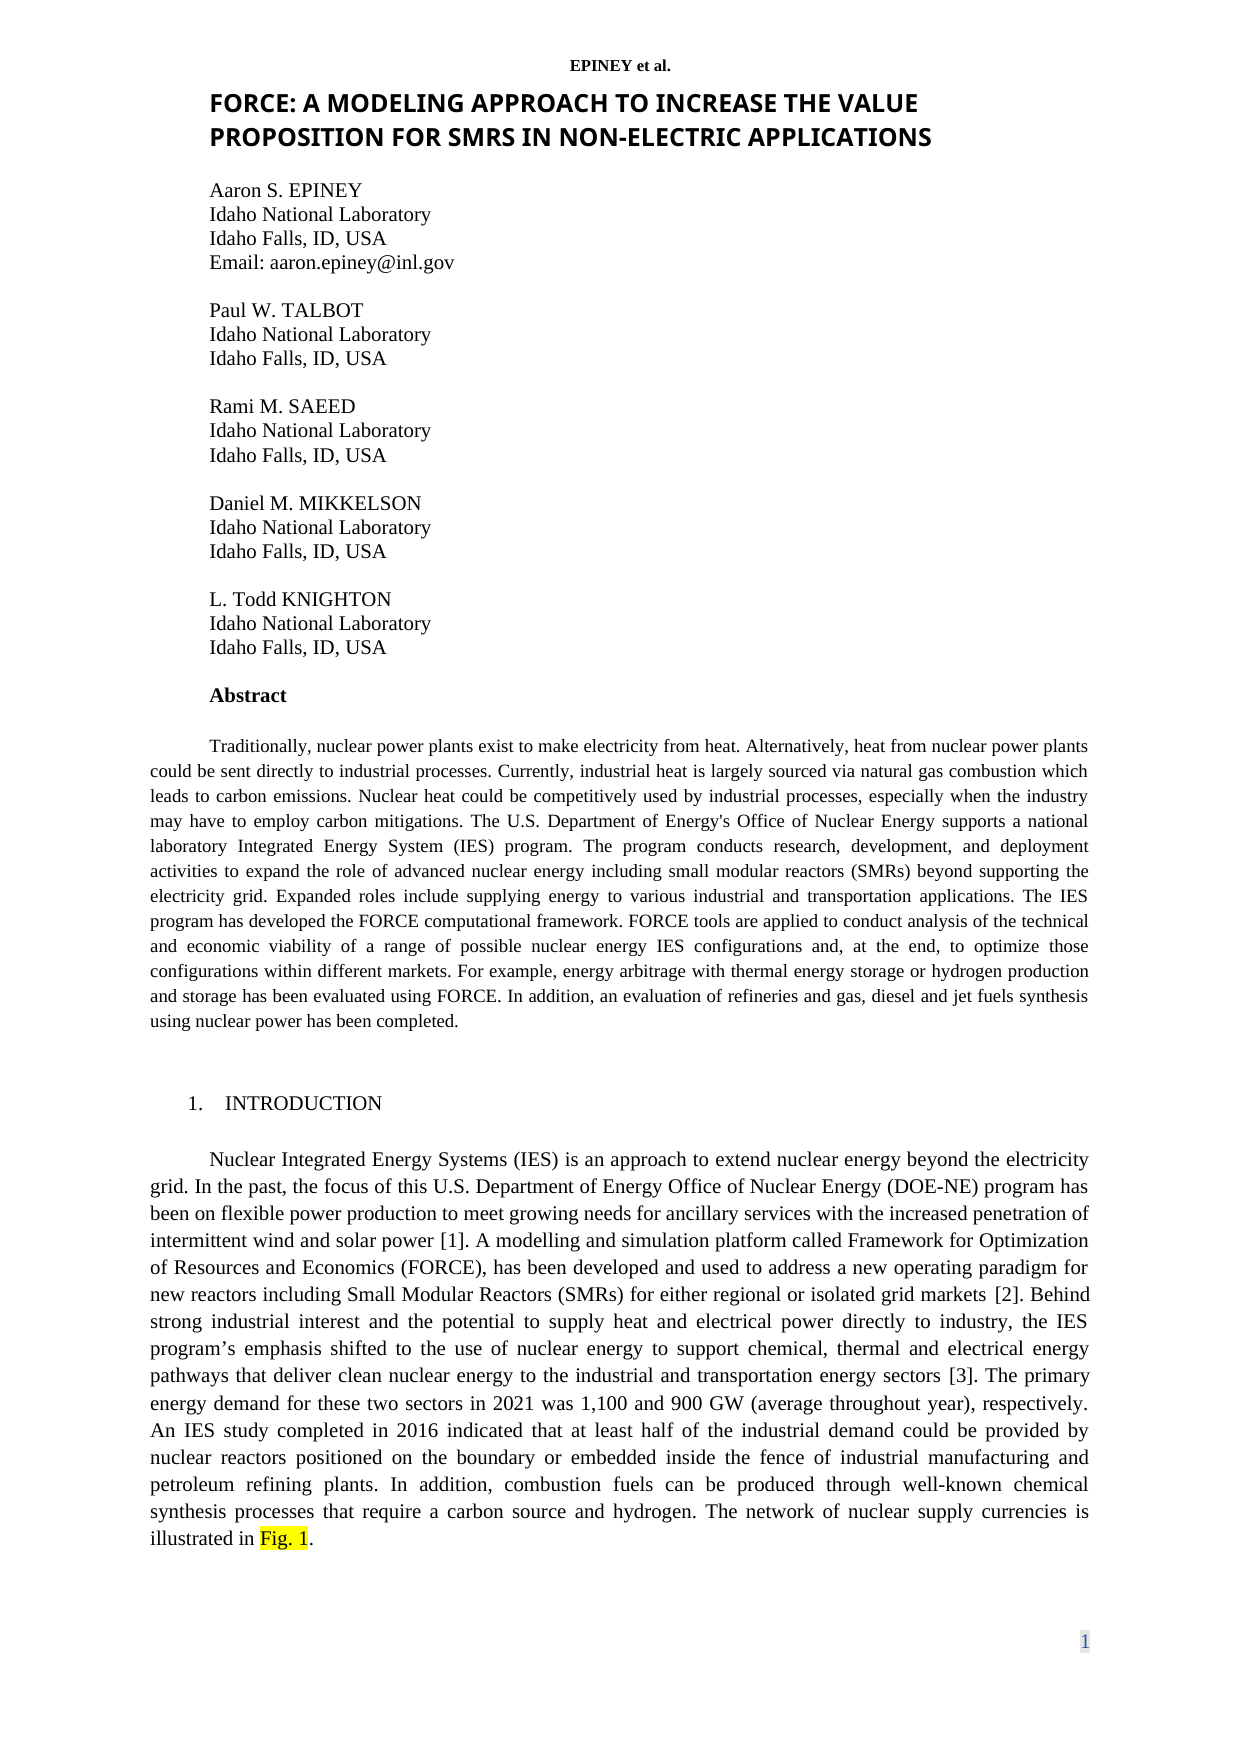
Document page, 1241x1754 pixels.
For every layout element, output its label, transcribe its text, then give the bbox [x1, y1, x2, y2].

text Idaho National Laboratory [209, 515, 1090, 539]
text Aaron S. EPINEY [209, 178, 1090, 202]
text Traditionally, nuclear power plants exist to make electricity from heat. Alternatively, heat from nuclear power plants could be sent directly to industrial processes. Currently, industrial heat is largely sourced via natural gas combustion which leads to carbon emissions. Nuclear heat could be competitively used by industrial processes, especially when the industry may have to employ carbon mitigations. The U.S. Department of Energy's Office of Nuclear Energy supports a national laboratory Integrated Energy System (IES) program. The program conducts research, development, and deployment activities to expand the role of advanced nuclear energy including small modular reactors (SMRs) beyond supporting the electricity grid. Expanded roles include supplying energy to various industrial and transportation applications. The IES program has developed the FORCE computational framework. FORCE tools are applied to conduct analysis of the technical and economic viability of a range of possible nuclear energy IES configurations and, at the end, to optimize those configurations within different markets. For example, energy arbitrage with thermal energy storage or hydrogen production and storage has been evaluated using FORCE. In addition, an evaluation of refineries and gas, diesel and jet fuels synthesis using nuclear power has been completed. [150, 731, 1090, 1031]
text Idaho Falls, ID, USA [209, 442, 1090, 467]
text Idaho Falls, ID, USA [209, 226, 1090, 250]
text Nuclear Integrated Energy Systems (IES) is an approach to extend nuclear energy beyond the electricity grid. In the past, the focus of this U.S. Department of Energy Office of Nuclear Energy (DOE-NE) program has been on flexible power production to meet growing needs for ancillary services with the increased penetration of intermittent wind and solar power [1]. A modelling and simulation platform called Framework for Optimization of Resources and Economics (FORCE), has been developed and used to address a new operating paradigm for new reactors including Small Modular Reactors (SMRs) for either regional or isolated grid markets [2]. Behind strong industrial interest and the potential to supply heat and electrical power directly to industry, the IES program’s emphasis shifted to the use of nuclear energy to support chemical, thermal and electrical energy pathways that deliver clean nuclear energy to the industrial and transportation energy sectors [3]. The primary energy demand for these two sectors in 2021 was 1,100 and 900 GW (average throughout year), respectively. An IES study completed in 2016 indicated that at least half of the industrial demand could be provided by nuclear reactors positioned on the boundary or embedded inside the fence of industrial manufacturing and petroleum refining plants. In addition, combustion fuels can be produced through well-known chemical synthesis processes that require a carbon source and hydrogen. The network of nuclear supply currencies is illustrated in Fig. 1. [150, 1144, 1090, 1550]
text Idaho Falls, ID, USA [209, 539, 1090, 563]
text Idaho Falls, ID, USA [209, 346, 1090, 370]
text Daniel M. MIKKELSON [209, 491, 1090, 515]
text Idaho National Laboratory [209, 322, 1090, 346]
text Idaho Falls, ID, USA [209, 635, 1090, 659]
text Idaho National Laboratory [209, 418, 1090, 442]
text L. Todd KNIGHTON [209, 587, 1090, 611]
text Paul W. TALBOT [209, 298, 1090, 322]
subtitle FORCE: A modeling approach to increase the value proposition for SMRs in non-electric applications [209, 86, 956, 154]
text Idaho National Laboratory [209, 202, 1090, 226]
subtitle INTRODUCTION [187, 1085, 1090, 1114]
text Rami M. SAEED [209, 394, 1090, 418]
text Abstract [209, 683, 1090, 707]
text Email: aaron.epiney@inl.gov [209, 250, 1090, 274]
text Idaho National Laboratory [209, 611, 1090, 635]
